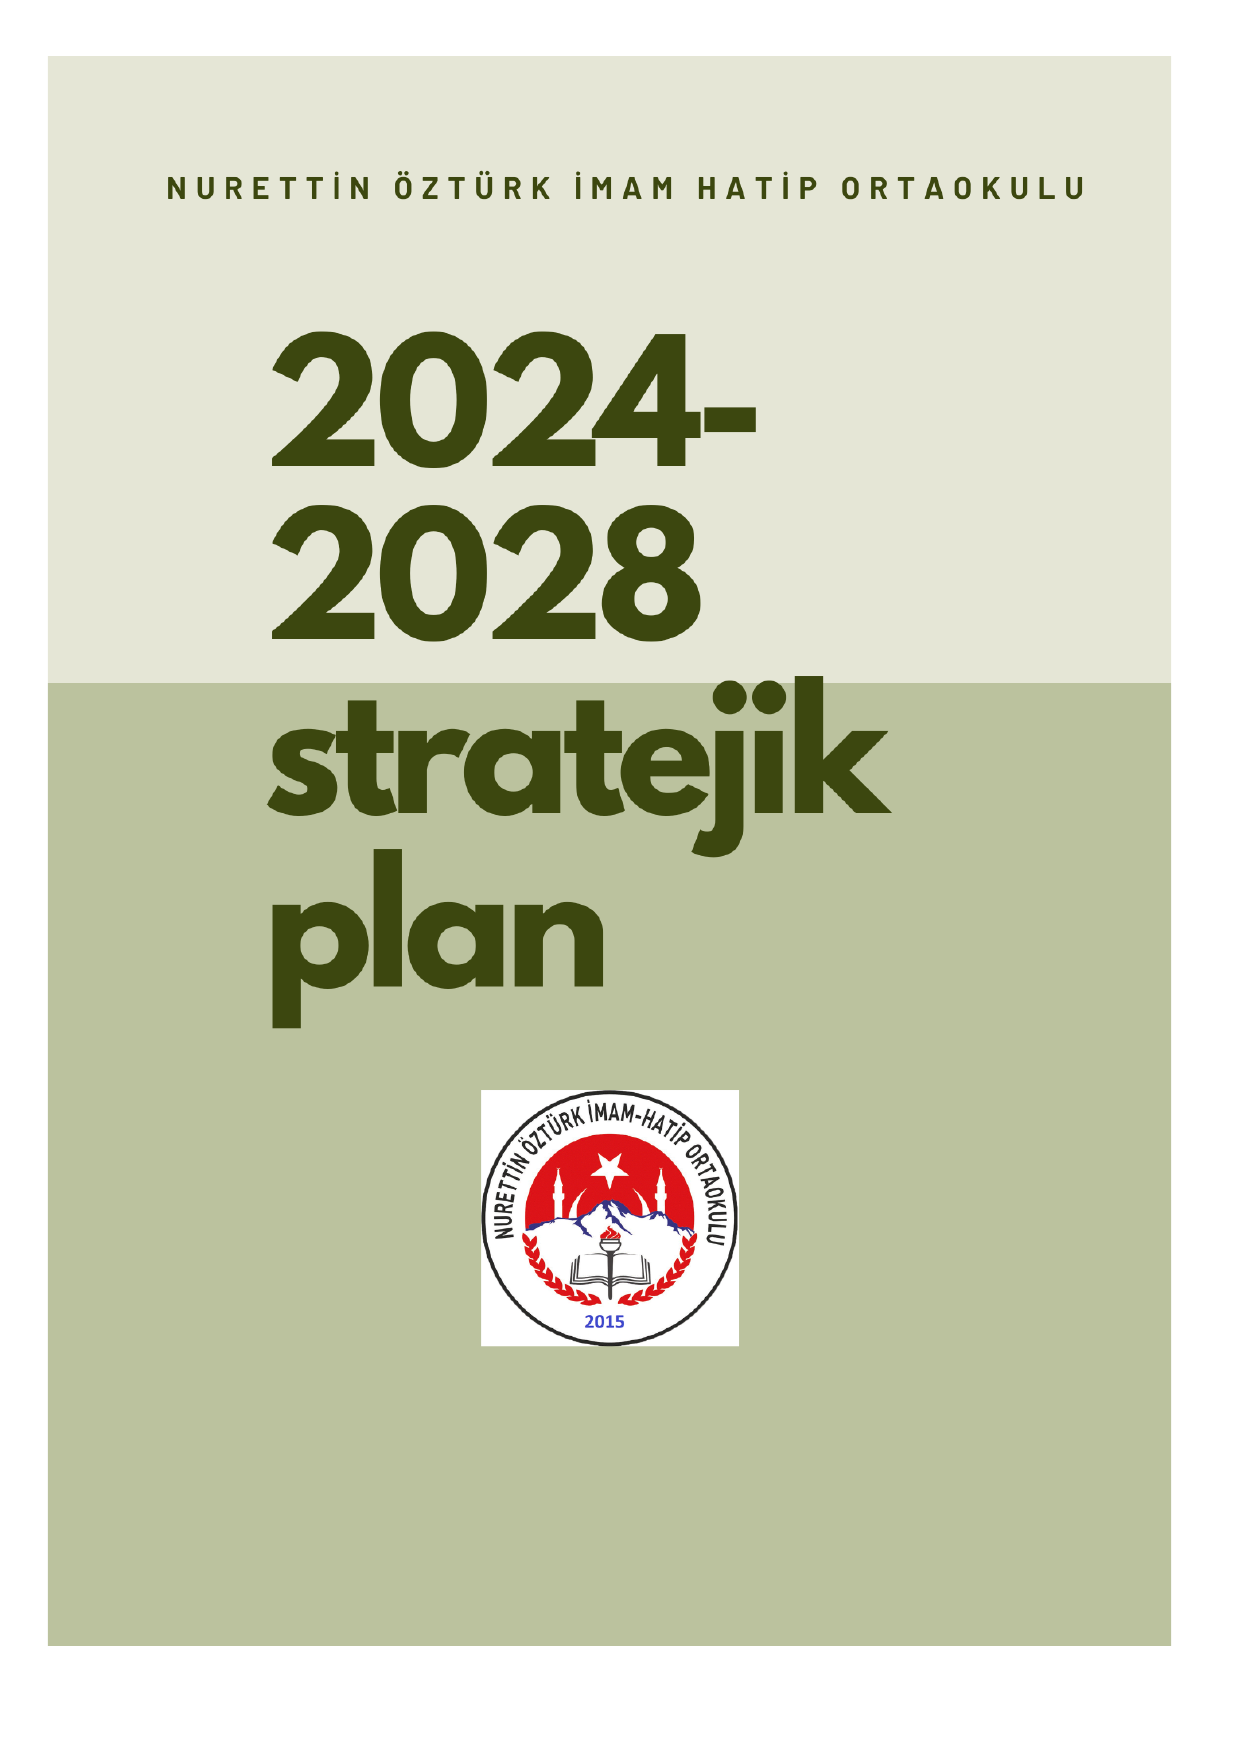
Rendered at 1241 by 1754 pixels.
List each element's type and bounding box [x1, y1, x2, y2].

picture [47, 56, 1172, 1646]
